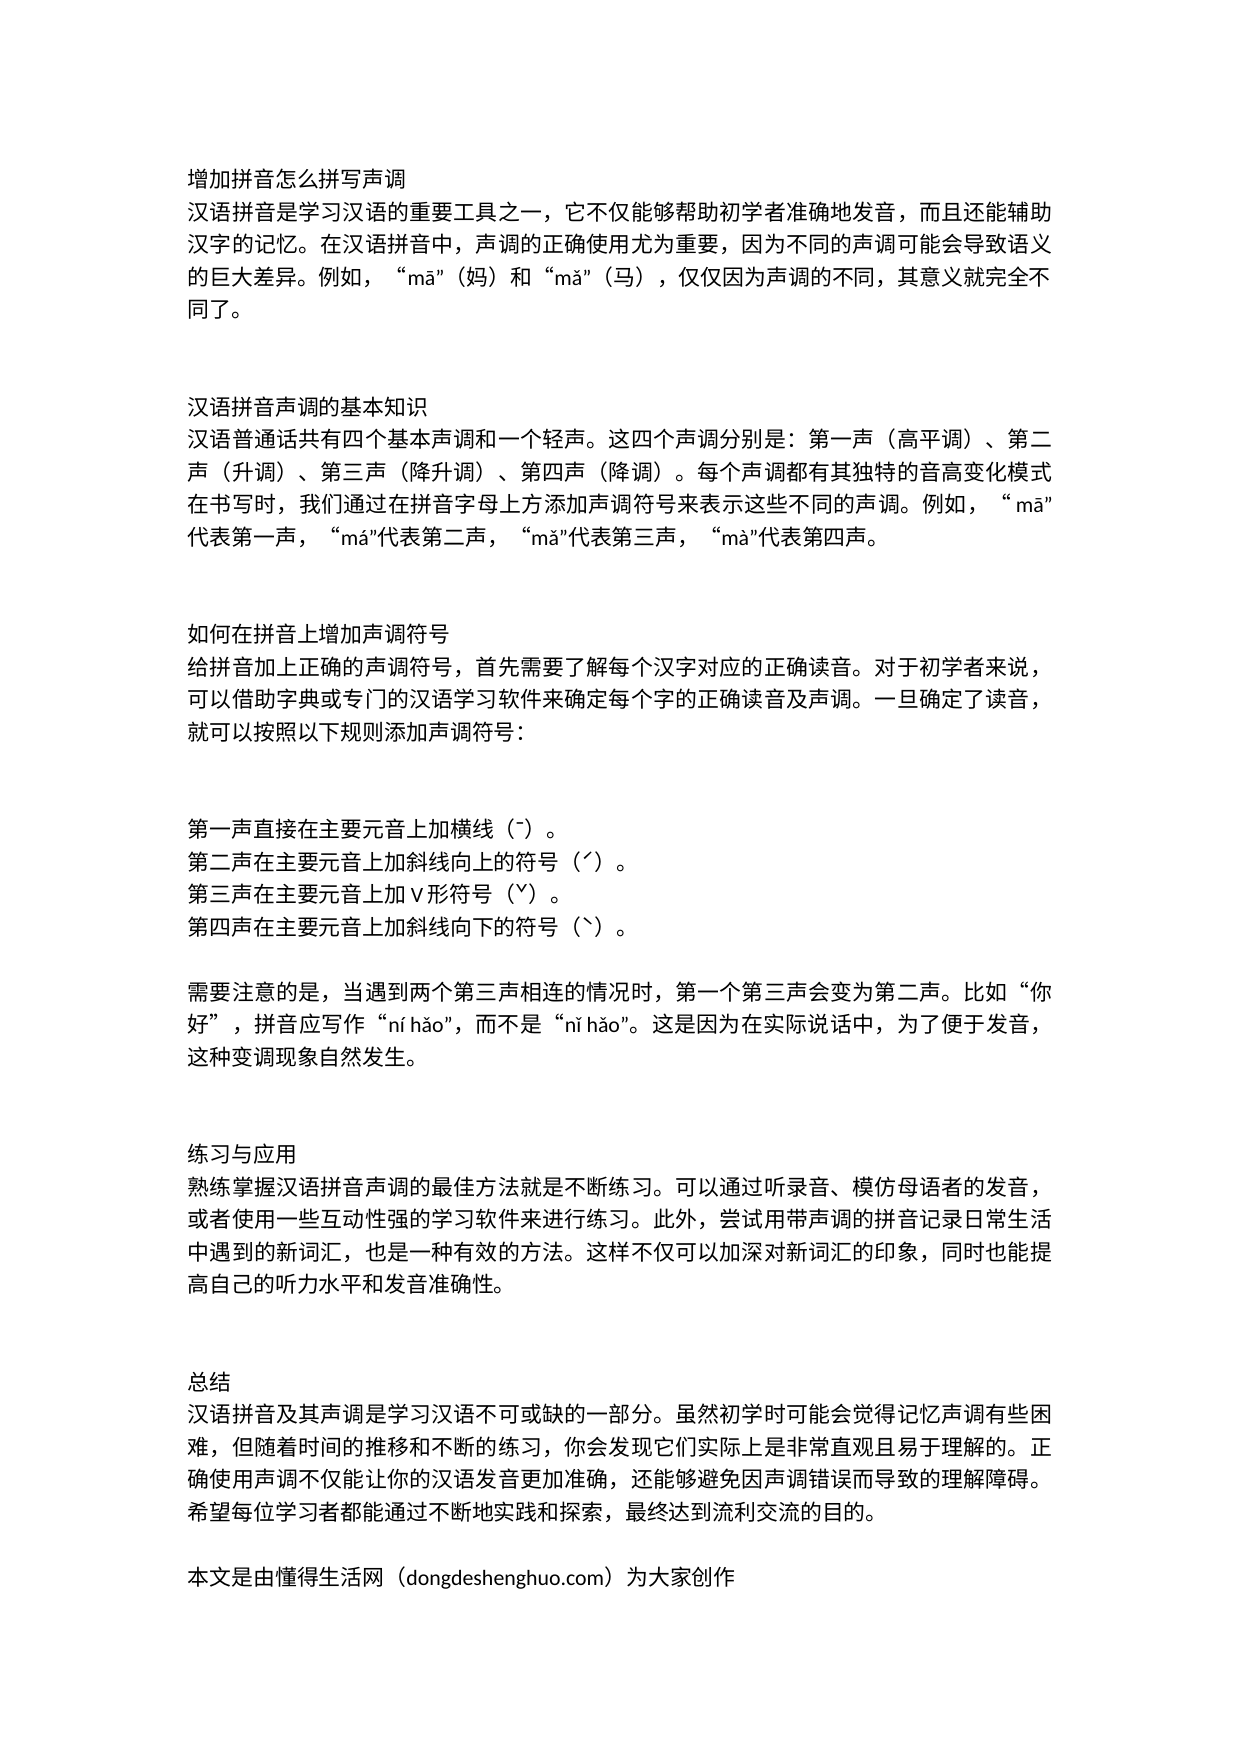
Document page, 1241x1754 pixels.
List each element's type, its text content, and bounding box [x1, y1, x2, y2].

text 汉语普通话共有四个基本声调和一个轻声。这四个声调分别是：第一声（高平调）、第二声（升调）、第三声（降升调）、第四声（降调）。每个声调都有其独特的音高变化模式。在书写时，我们通过在拼音字母上方添加声调符号来表示这些不同的声调。例如，“mā”代表第一声，“má”代表第二声，“mǎ”代表第三声，“mà”代表第四声。 [187, 422, 1053, 552]
text 如何在拼音上增加声调符号 [187, 617, 1053, 649]
text 熟练掌握汉语拼音声调的最佳方法就是不断练习。可以通过听录音、模仿母语者的发音，或者使用一些互动性强的学习软件来进行练习。此外，尝试用带声调的拼音记录日常生活中遇到的新词汇，也是一种有效的方法。这样不仅可以加深对新词汇的印象，同时也能提高自己的听力水平和发音准确性。 [187, 1169, 1053, 1299]
text 汉语拼音是学习汉语的重要工具之一，它不仅能够帮助初学者准确地发音，而且还能辅助汉字的记忆。在汉语拼音中，声调的正确使用尤为重要，因为不同的声调可能会导致语义的巨大差异。例如，“mā”（妈）和“mǎ”（马），仅仅因为声调的不同，其意义就完全不同了。 [187, 194, 1053, 324]
text 练习与应用 [187, 1137, 1053, 1169]
text 汉语拼音及其声调是学习汉语不可或缺的一部分。虽然初学时可能会觉得记忆声调有些困难，但随着时间的推移和不断的练习，你会发现它们实际上是非常直观且易于理解的。正确使用声调不仅能让你的汉语发音更加准确，还能够避免因声调错误而导致的理解障碍。希望每位学习者都能通过不断地实践和探索，最终达到流利交流的目的。 [187, 1397, 1053, 1527]
text 第三声在主要元音上加V形符号（ˇ）。 [187, 877, 1053, 909]
text 总结 [187, 1364, 1053, 1397]
text 本文是由懂得生活网（dongdeshenghuo.com）为大家创作 [187, 1559, 1053, 1592]
text 第二声在主要元音上加斜线向上的符号（ˊ）。 [187, 844, 1053, 877]
text 汉语拼音声调的基本知识 [187, 389, 1053, 422]
text 需要注意的是，当遇到两个第三声相连的情况时，第一个第三声会变为第二声。比如“你好”，拼音应写作“ní hǎo”，而不是“nǐ hǎo”。这是因为在实际说话中，为了便于发音，这种变调现象自然发生。 [187, 974, 1053, 1072]
text 给拼音加上正确的声调符号，首先需要了解每个汉字对应的正确读音。对于初学者来说，可以借助字典或专门的汉语学习软件来确定每个字的正确读音及声调。一旦确定了读音，就可以按照以下规则添加声调符号： [187, 649, 1053, 747]
text 第一声直接在主要元音上加横线（ˉ）。 [187, 812, 1053, 844]
text 第四声在主要元音上加斜线向下的符号（ˋ）。 [187, 909, 1053, 942]
text 增加拼音怎么拼写声调 [187, 162, 1053, 194]
